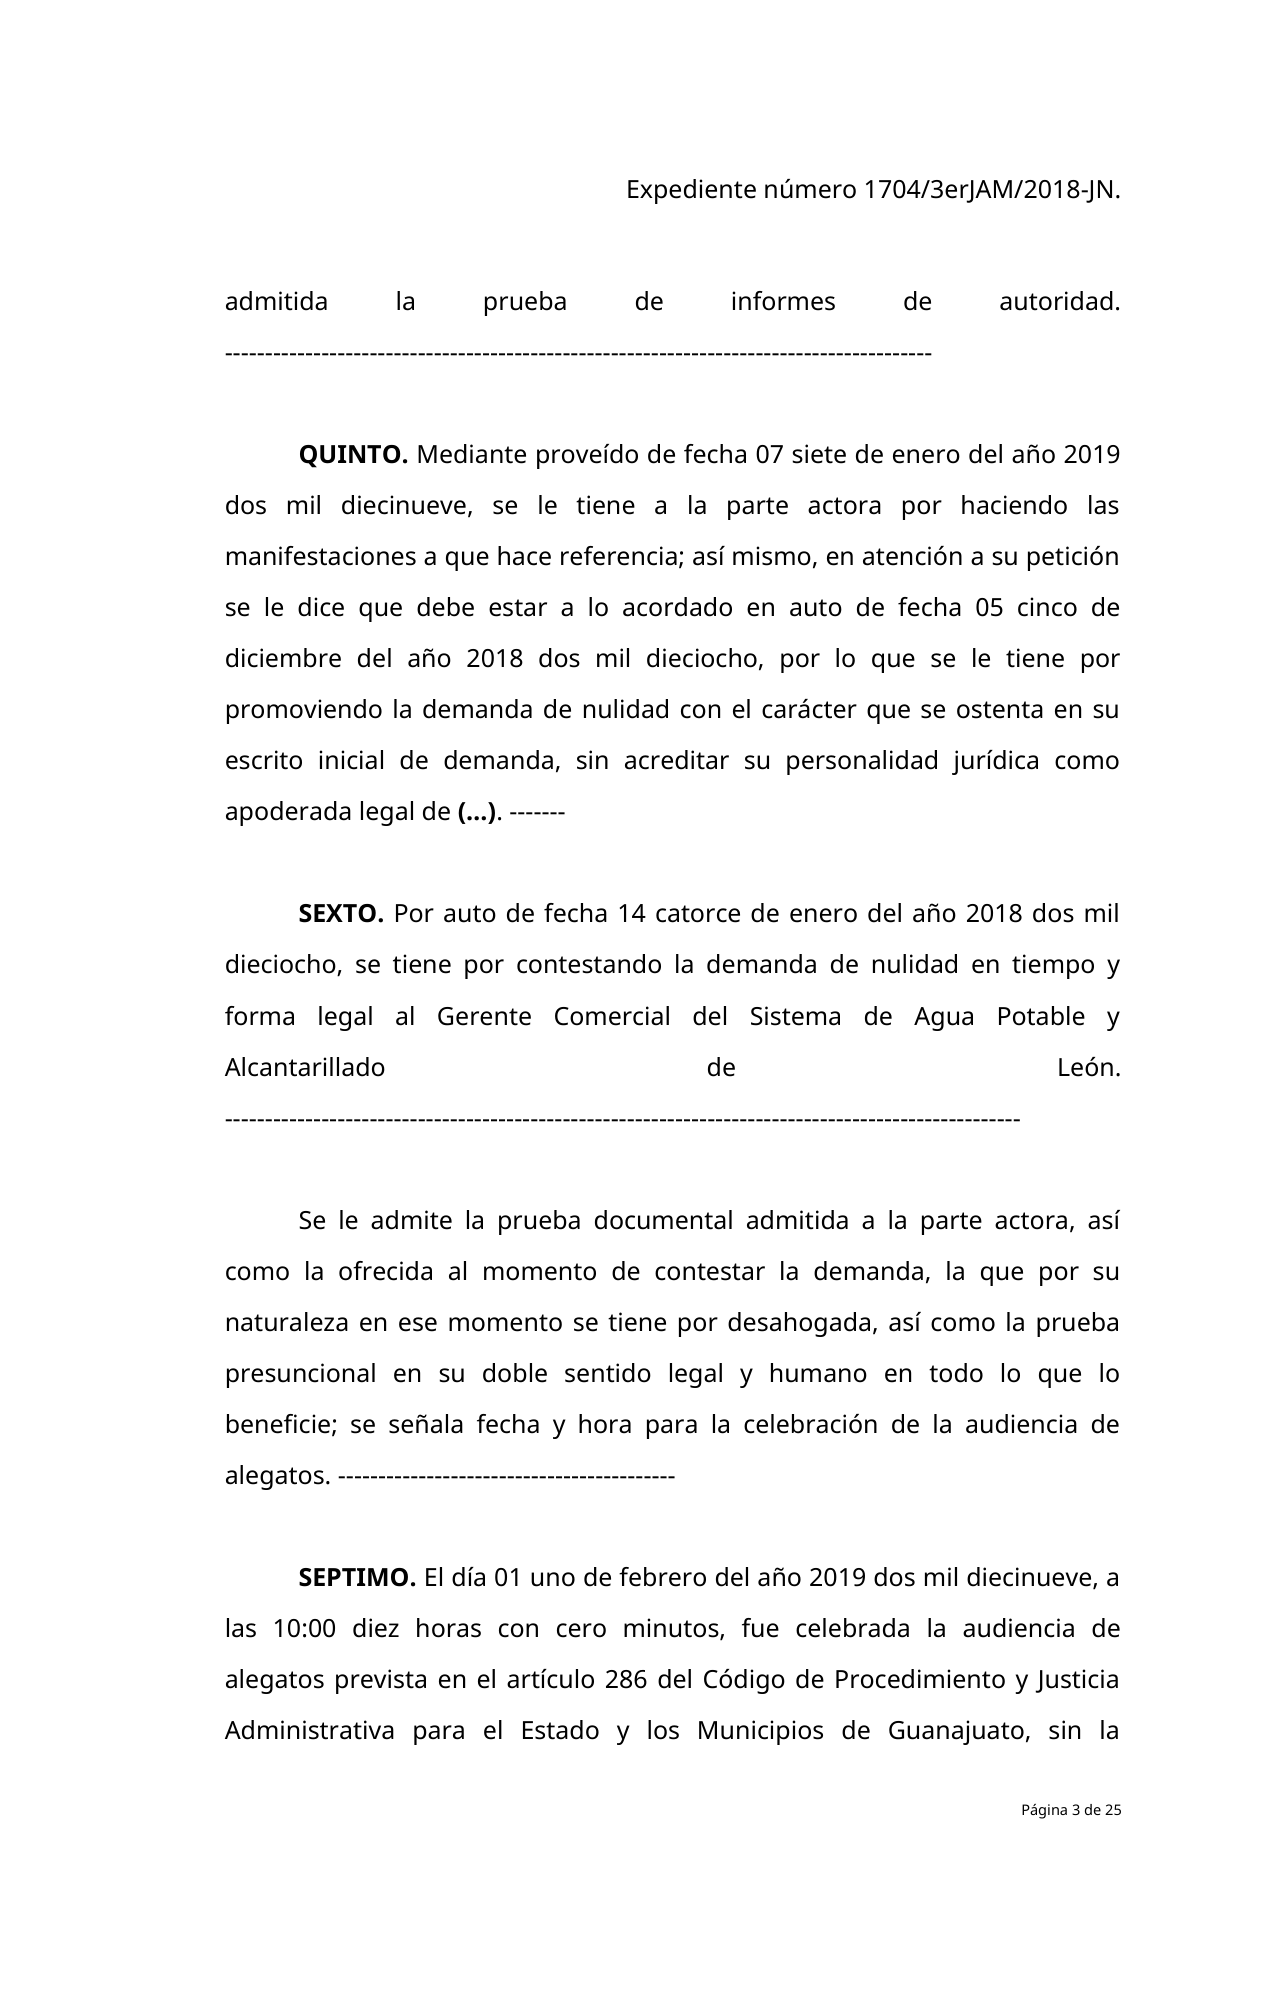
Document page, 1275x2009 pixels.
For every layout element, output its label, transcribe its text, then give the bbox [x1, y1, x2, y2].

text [224, 283, 1121, 369]
text SEXTO. Por auto de fecha 14 catorce de enero del año 2018 dos mil dieciocho, se tiene por contestando la demanda de nulidad en tiempo y forma legal al Gerente Comercial del Sistema de Agua Potable y Alcantarillado de León. --------------------------------------------------------------------------------------------------- [224, 896, 1121, 1134]
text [224, 1559, 1121, 1747]
text Se le admite la prueba documental admitida a la parte actora, así como la ofrecida al momento de contestar la demanda, la que por su naturaleza en ese momento se tiene por desahogada, así como la prueba presuncional en su doble sentido legal y humano en todo lo que lo beneficie; se señala fecha y hora para la celebración de la audiencia de alegatos. ------------------------------------------ [224, 1202, 1121, 1492]
text QUINTO. Mediante proveído de fecha 07 siete de enero del año 2019 dos mil diecinueve, se le tiene a la parte actora por haciendo las manifestaciones a que hace referencia; así mismo, en atención a su petición se le dice que debe estar a lo acordado en auto de fecha 05 cinco de diciembre del año 2018 dos mil dieciocho, por lo que se le tiene por promoviendo la demanda de nulidad con el carácter que se ostenta en su escrito inicial de demanda, sin acreditar su personalidad jurídica como apoderada legal de (…). ------- [224, 437, 1121, 828]
